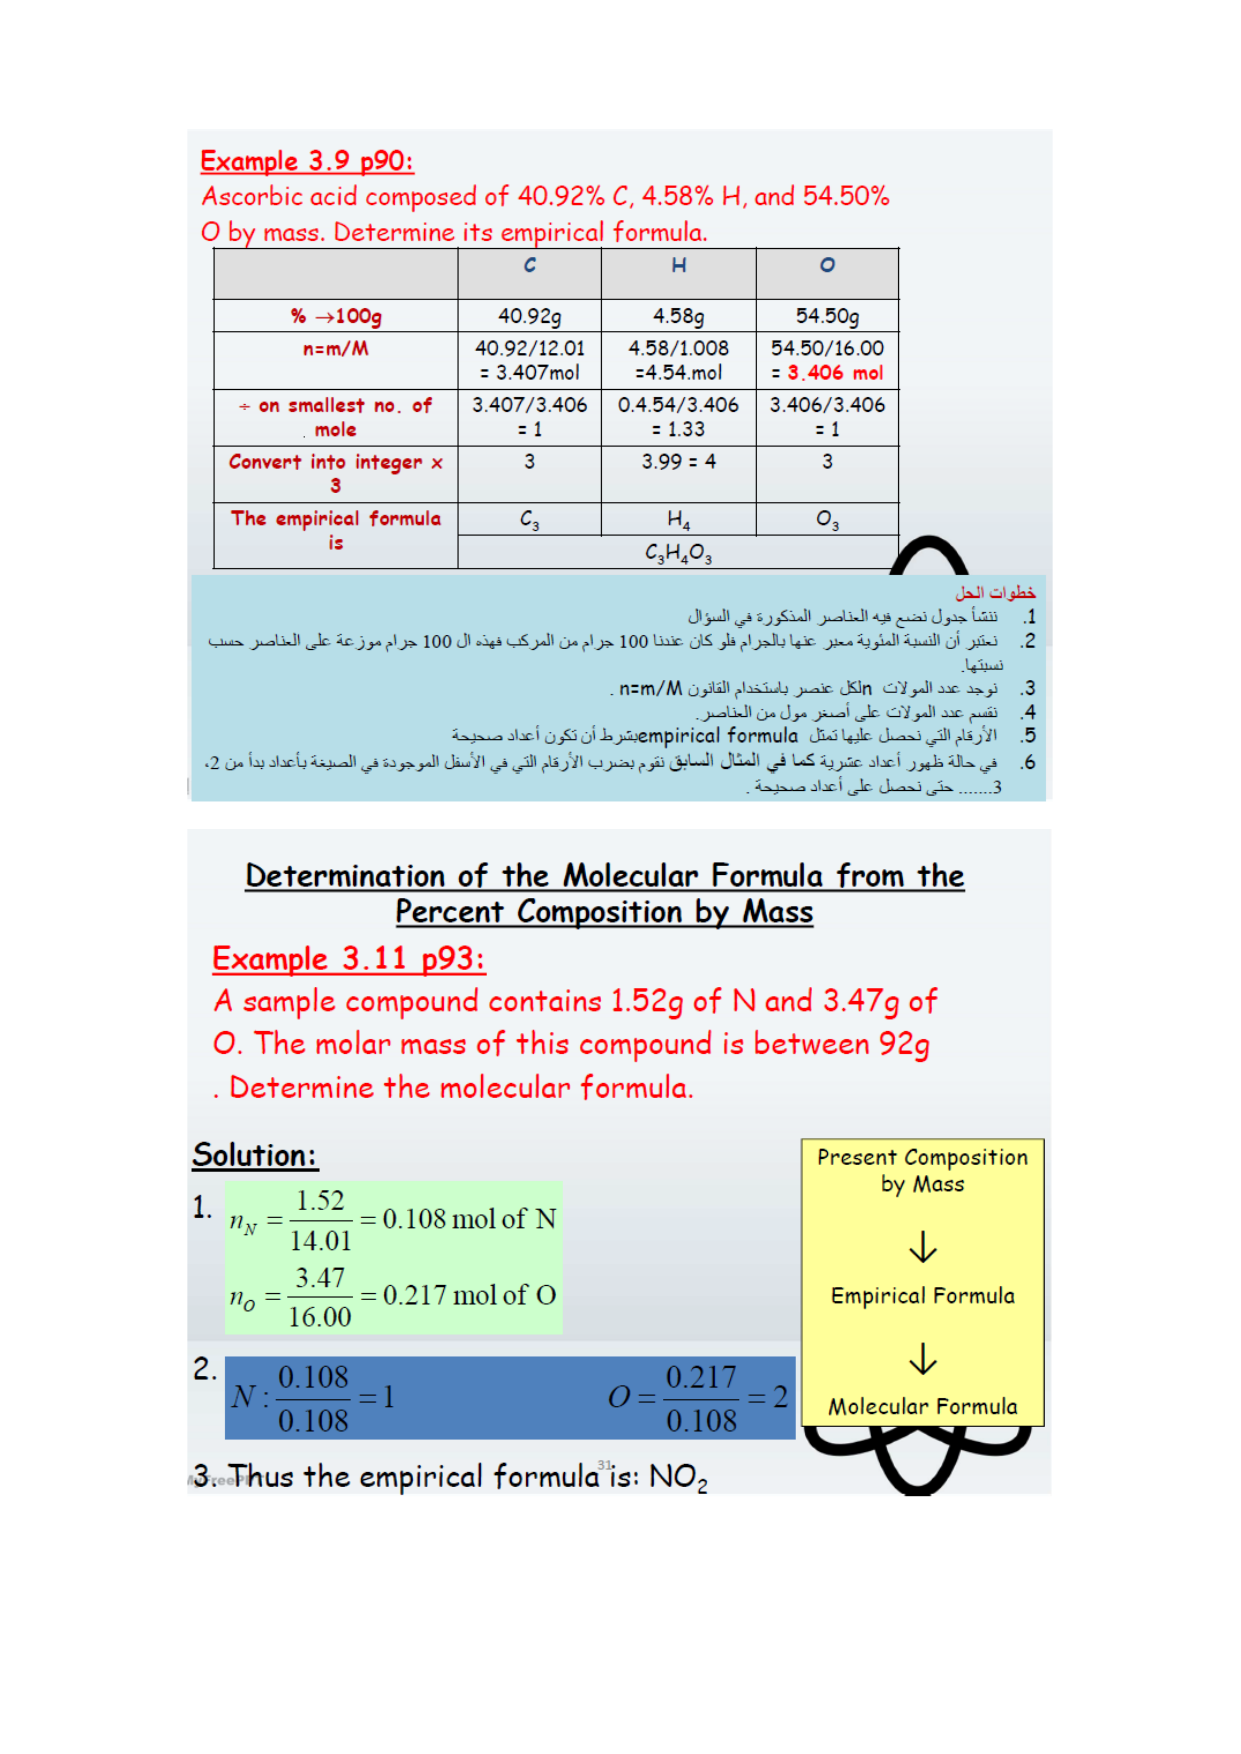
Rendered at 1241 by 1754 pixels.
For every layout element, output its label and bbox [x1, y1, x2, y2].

picture [187, 829, 1053, 1502]
picture [187, 129, 1053, 805]
